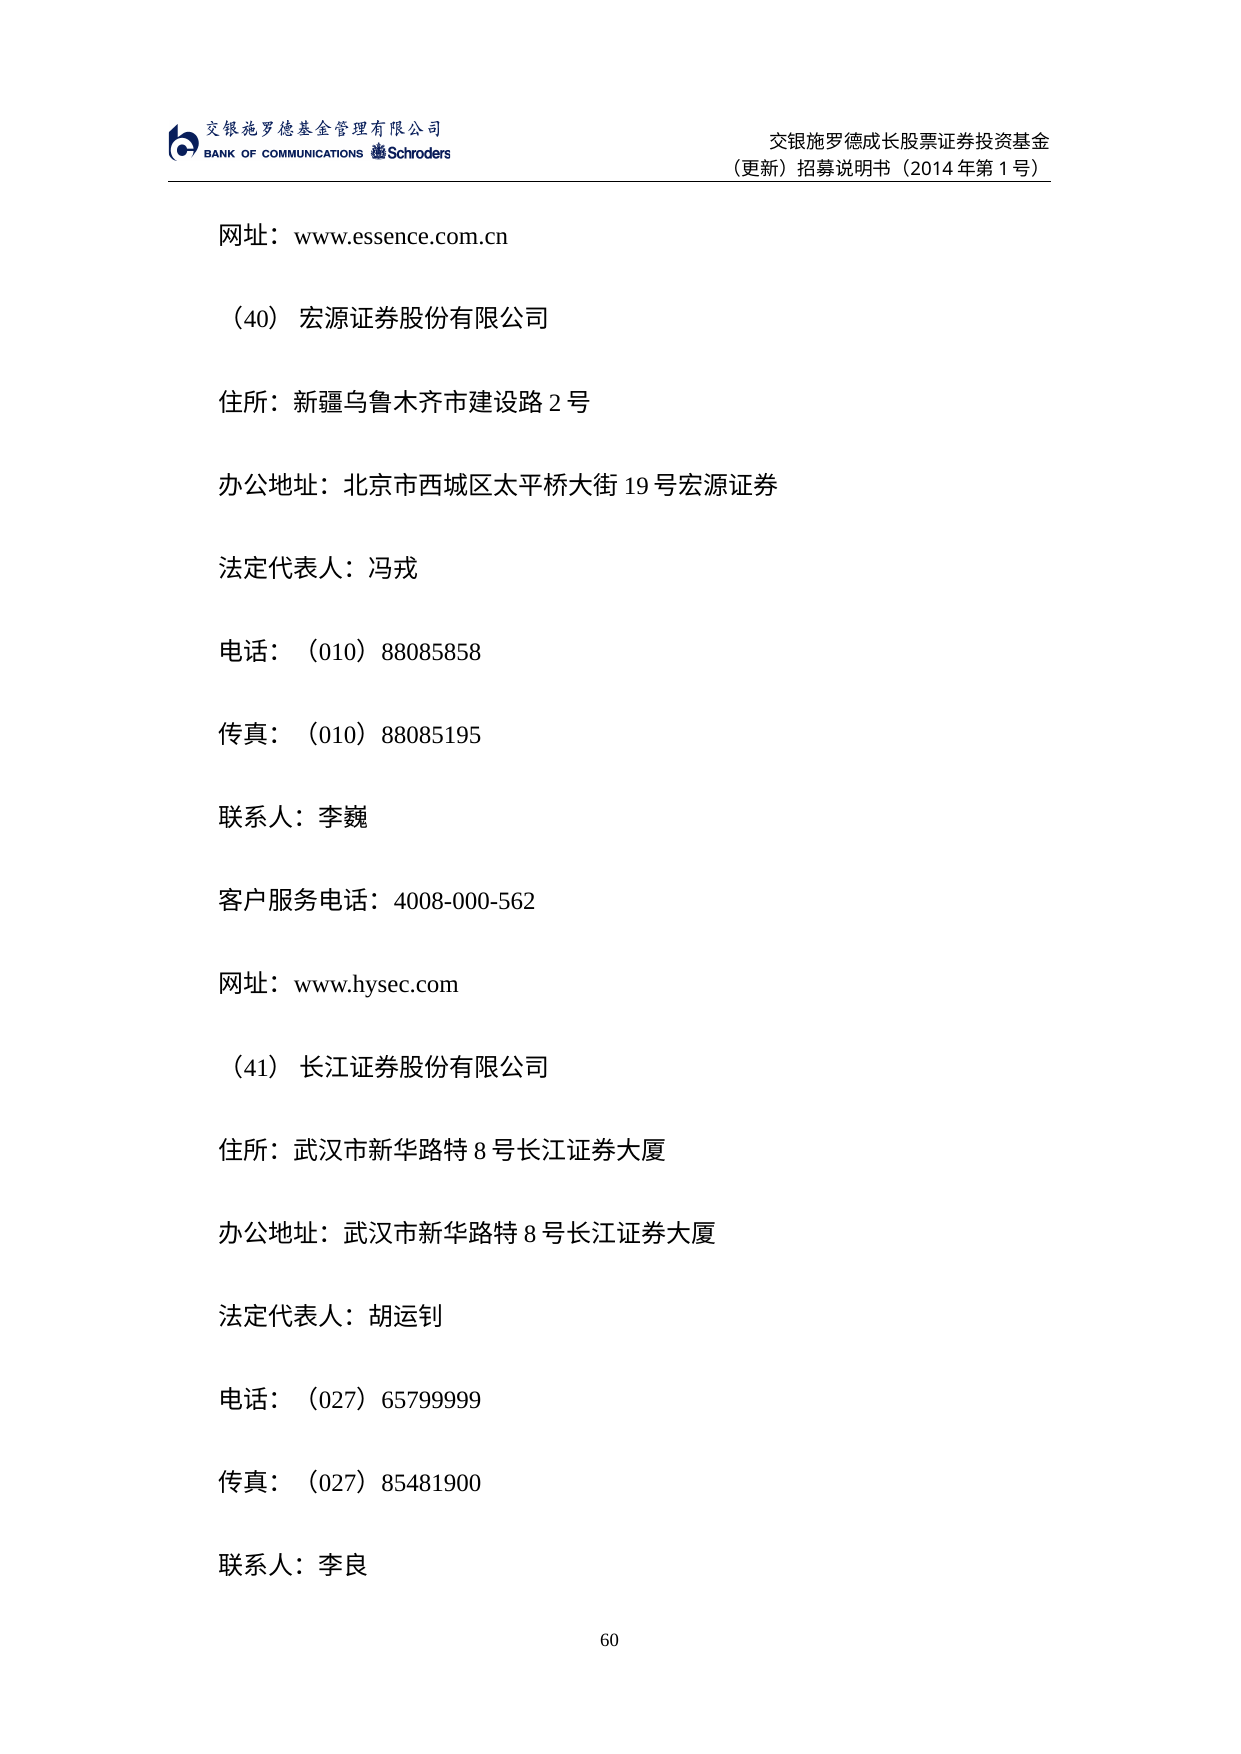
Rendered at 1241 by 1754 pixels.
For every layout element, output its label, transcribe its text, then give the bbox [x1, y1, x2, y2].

text （40） 宏源证券股份有限公司 [169, 284, 1050, 349]
text 传真：（010）88085195 [169, 700, 1050, 765]
text 联系人：李巍 [169, 783, 1050, 848]
text 住所：新疆乌鲁木齐市建设路2号 [169, 368, 1050, 433]
text 住所：武汉市新华路特8号长江证券大厦 [169, 1116, 1050, 1181]
text 法定代表人：胡运钊 [169, 1282, 1050, 1347]
text 网址：www.essence.com.cn [169, 201, 1050, 266]
picture [168, 120, 451, 161]
text 联系人：李良 [169, 1531, 1050, 1596]
text 传真：（027）85481900 [169, 1448, 1050, 1513]
text 网址：www.hysec.com [169, 949, 1050, 1014]
text 电话：（010）88085858 [169, 617, 1050, 682]
text （41） 长江证券股份有限公司 [169, 1033, 1050, 1098]
text 法定代表人：冯戎 [169, 534, 1050, 599]
text 电话：（027）65799999 [169, 1365, 1050, 1430]
text 办公地址：北京市西城区太平桥大街19号宏源证券 [169, 451, 1050, 516]
text 办公地址：武汉市新华路特8号长江证券大厦 [169, 1199, 1050, 1264]
text 客户服务电话：4008-000-562 [169, 866, 1050, 931]
